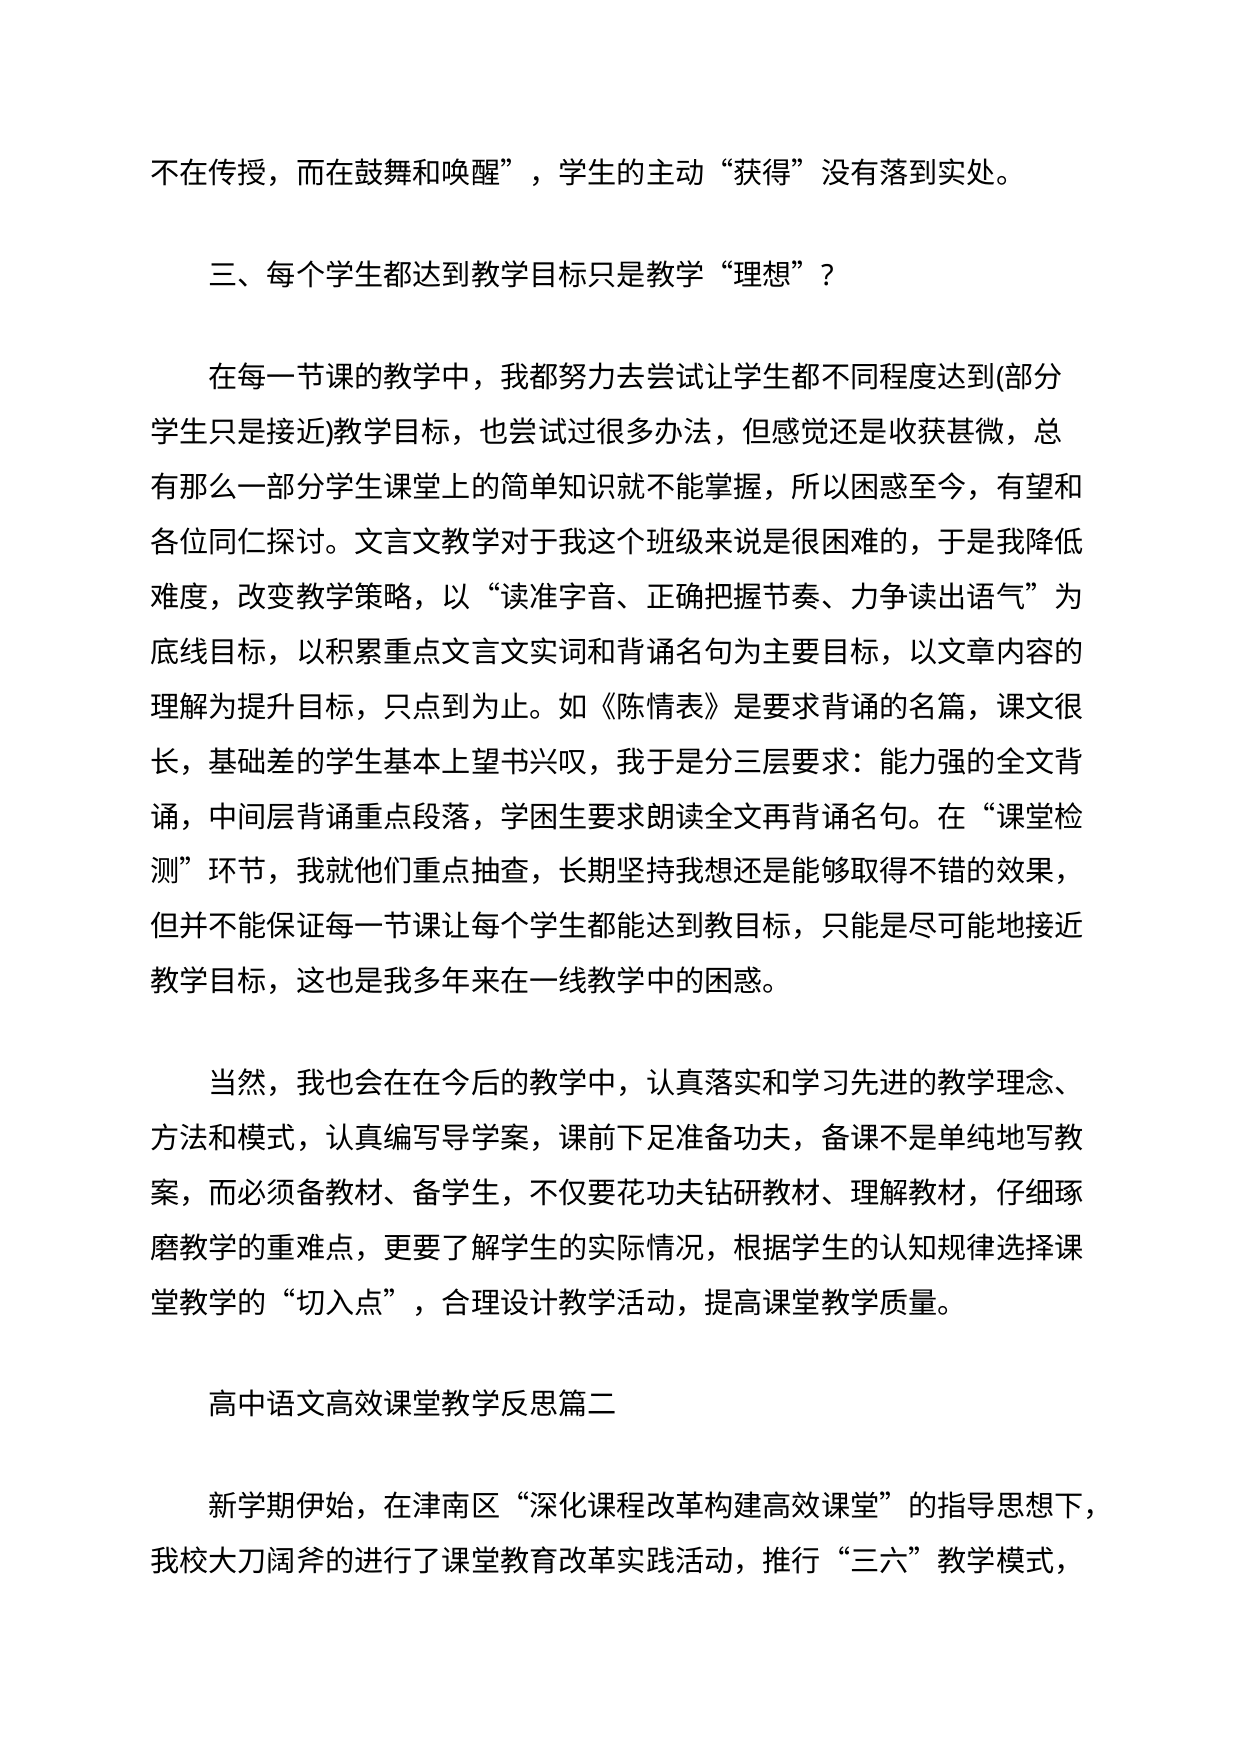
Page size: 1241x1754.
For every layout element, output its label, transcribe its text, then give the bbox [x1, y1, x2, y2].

text 高中语文高效课堂教学反思篇二 [150, 1381, 1090, 1423]
text 在每一节课的教学中，我都努力去尝试让学生都不同程度达到(部分学生只是接近)教学目标，也尝试过很多办法，但感觉还是收获甚微，总有那么一部分学生课堂上的简单知识就不能掌握，所以困惑至今，有望和各位同仁探讨。文言文教学对于我这个班级来说是很困难的，于是我降低难度，改变教学策略，以“读准字音、正确把握节奏、力争读出语气”为底线目标，以积累重点文言文实词和背诵名句为主要目标，以文章内容的理解为提升目标，只点到为止。如《陈情表》是要求背诵的名篇，课文很长，基础差的学生基本上望书兴叹，我于是分三层要求：能力强的全文背诵，中间层背诵重点段落，学困生要求朗读全文再背诵名句。在“课堂检测”环节，我就他们重点抽查，长期坚持我想还是能够取得不错的效果，但并不能保证每一节课让每个学生都能达到教目标，只能是尽可能地接近教学目标，这也是我多年来在一线教学中的困惑。 [150, 354, 1090, 1000]
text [150, 1483, 1090, 1580]
text 三、每个学生都达到教学目标只是教学“理想”? [150, 252, 1090, 294]
text 当然，我也会在在今后的教学中，认真落实和学习先进的教学理念、方法和模式，认真编写导学案，课前下足准备功夫，备课不是单纯地写教案，而必须备教材、备学生，不仅要花功夫钻研教材、理解教材，仔细琢磨教学的重难点，更要了解学生的实际情况，根据学生的认知规律选择课堂教学的“切入点”，合理设计教学活动，提高课堂教学质量。 [150, 1059, 1090, 1321]
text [150, 150, 1090, 192]
